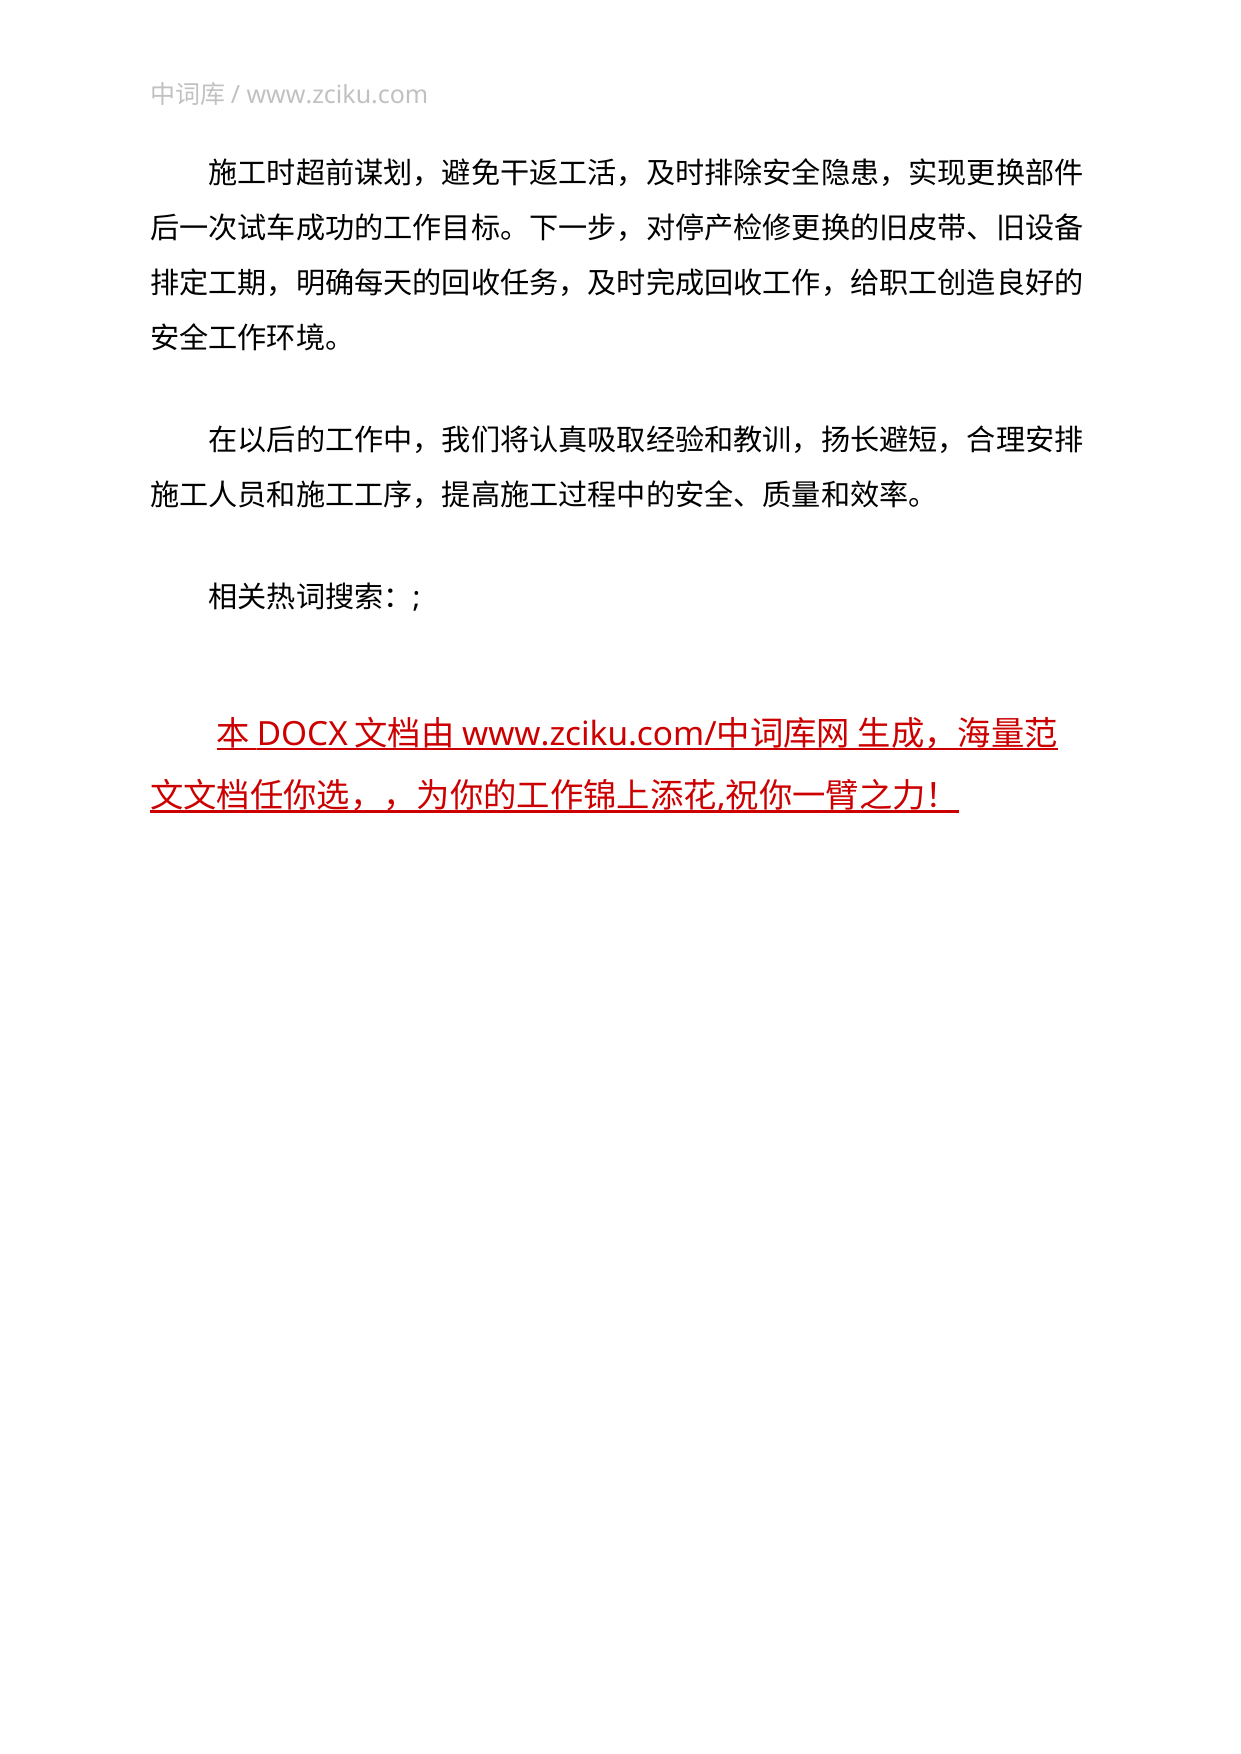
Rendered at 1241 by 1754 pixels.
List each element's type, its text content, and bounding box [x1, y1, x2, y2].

text 相关热词搜索：; [150, 573, 1090, 616]
text 本DOCX文档由 www.zciku.com/中词库网 生成，海量范文文档任你选，，为你的工作锦上添花,祝你一臂之力！ [150, 706, 1090, 818]
text 施工时超前谋划，避免干返工活，及时排除安全隐患，实现更换部件后一次试车成功的工作目标。下一步，对停产检修更换的旧皮带、旧设备排定工期，明确每天的回收任务，及时完成回收工作，给职工创造良好的安全工作环境。 [150, 150, 1090, 357]
text 在以后的工作中，我们将认真吸取经验和教训，扬长避短，合理安排施工人员和施工工序，提高施工过程中的安全、质量和效率。 [150, 416, 1090, 514]
